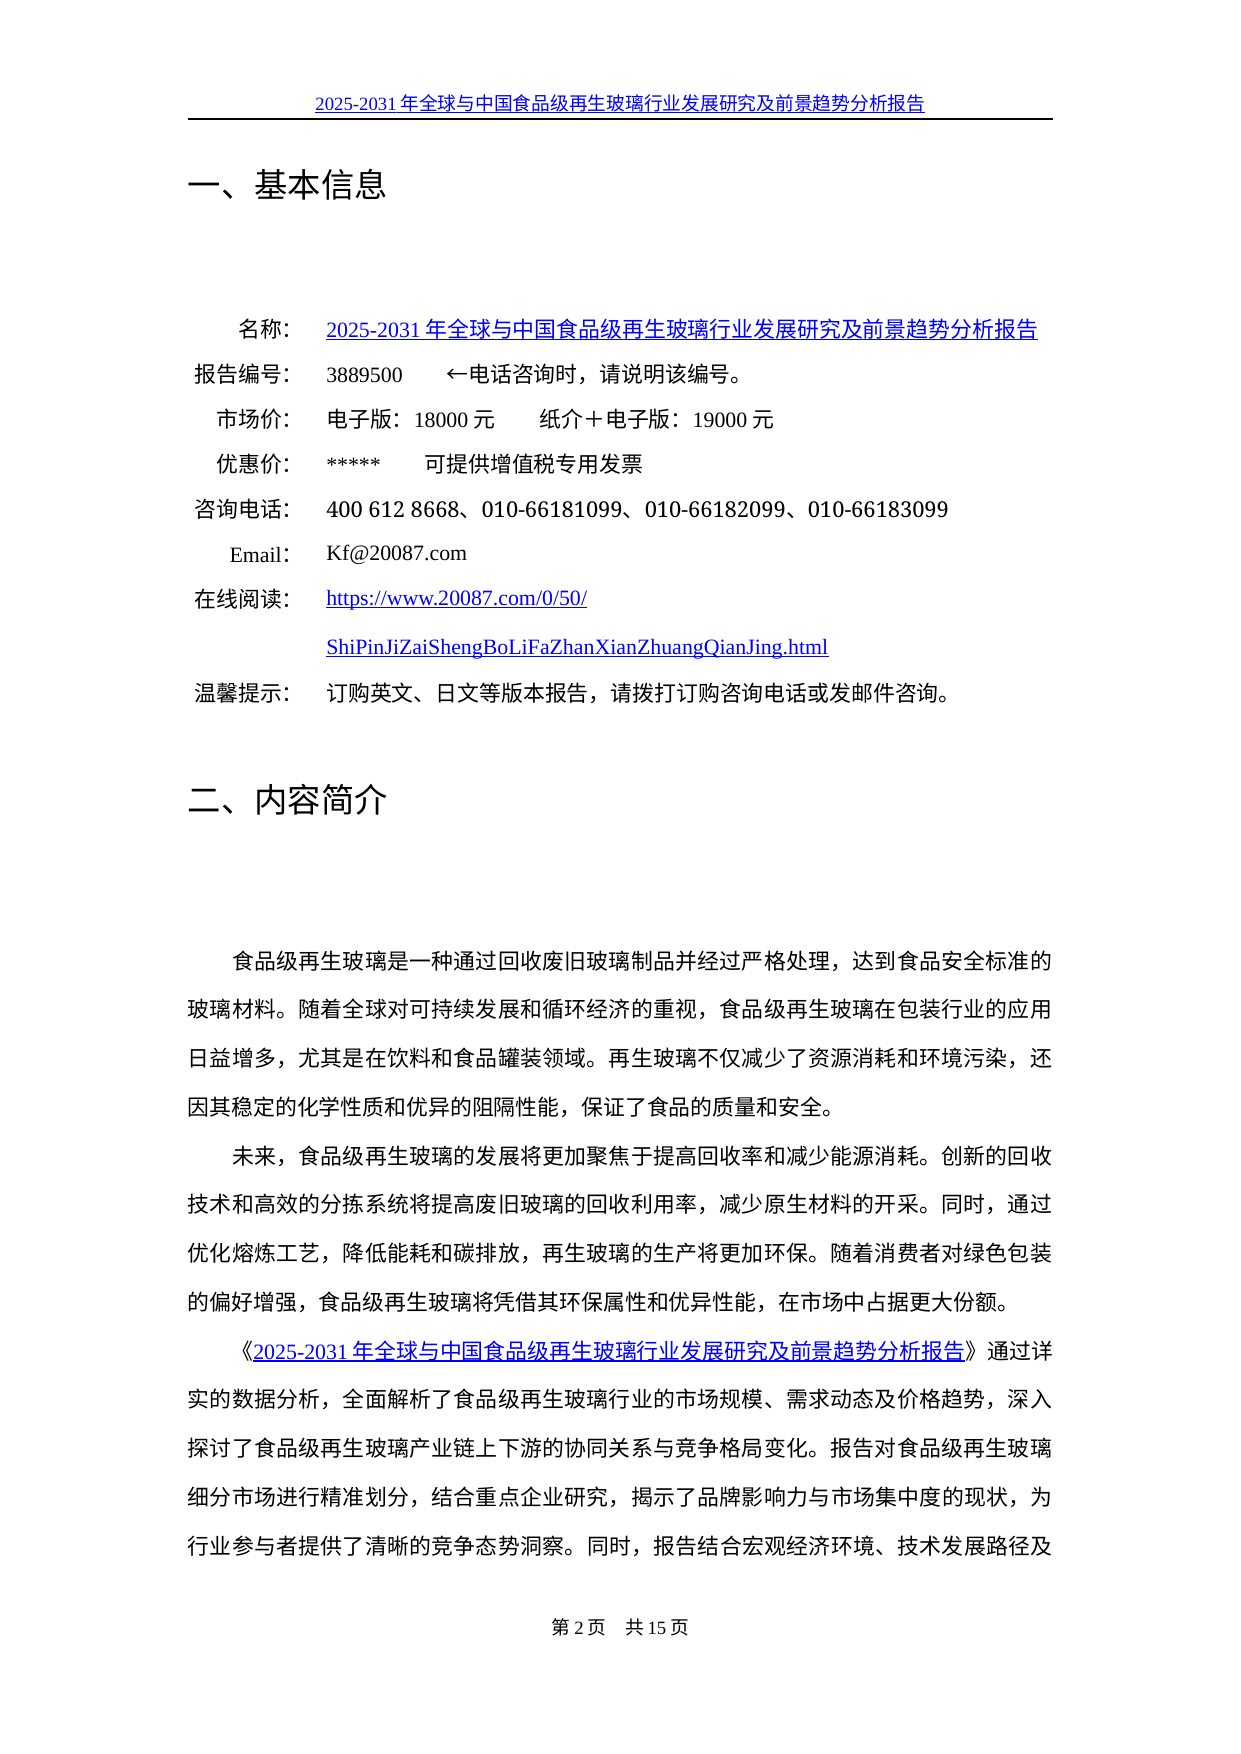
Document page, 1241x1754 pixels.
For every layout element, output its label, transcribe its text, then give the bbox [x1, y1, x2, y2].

table_cell 3889500 ←电话咨询时，请说明该编号。 [315, 357, 1073, 402]
table_cell 市场价： [167, 402, 315, 447]
table_cell Email： [167, 537, 315, 582]
table_cell 400 612 8668、010-66181099、010-66182099、010-66183099 [315, 492, 1073, 537]
table_cell 订购英文、日文等版本报告，请拨打订购咨询电话或发邮件咨询。 [315, 675, 1073, 720]
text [187, 943, 1053, 1561]
table_cell 电子版：18000 元 纸介＋电子版：19000 元 [315, 402, 1073, 447]
table_cell 优惠价： [167, 447, 315, 492]
table_cell 温馨提示： [167, 675, 315, 720]
table_header 2025-2031年全球与中国食品级再生玻璃行业发展研究及前景趋势分析报告 [315, 312, 1073, 357]
title 二、内容简介 [187, 766, 1053, 831]
title 一、基本信息 [187, 150, 1053, 215]
table_cell [315, 582, 1073, 675]
table_header 名称： [167, 312, 315, 357]
table_cell 报告编号： [167, 357, 315, 402]
table_cell 咨询电话： [167, 492, 315, 537]
table_cell ***** 可提供增值税专用发票 [315, 447, 1073, 492]
table_cell 在线阅读： [167, 582, 315, 675]
table_cell Kf@20087.com [315, 537, 1073, 582]
